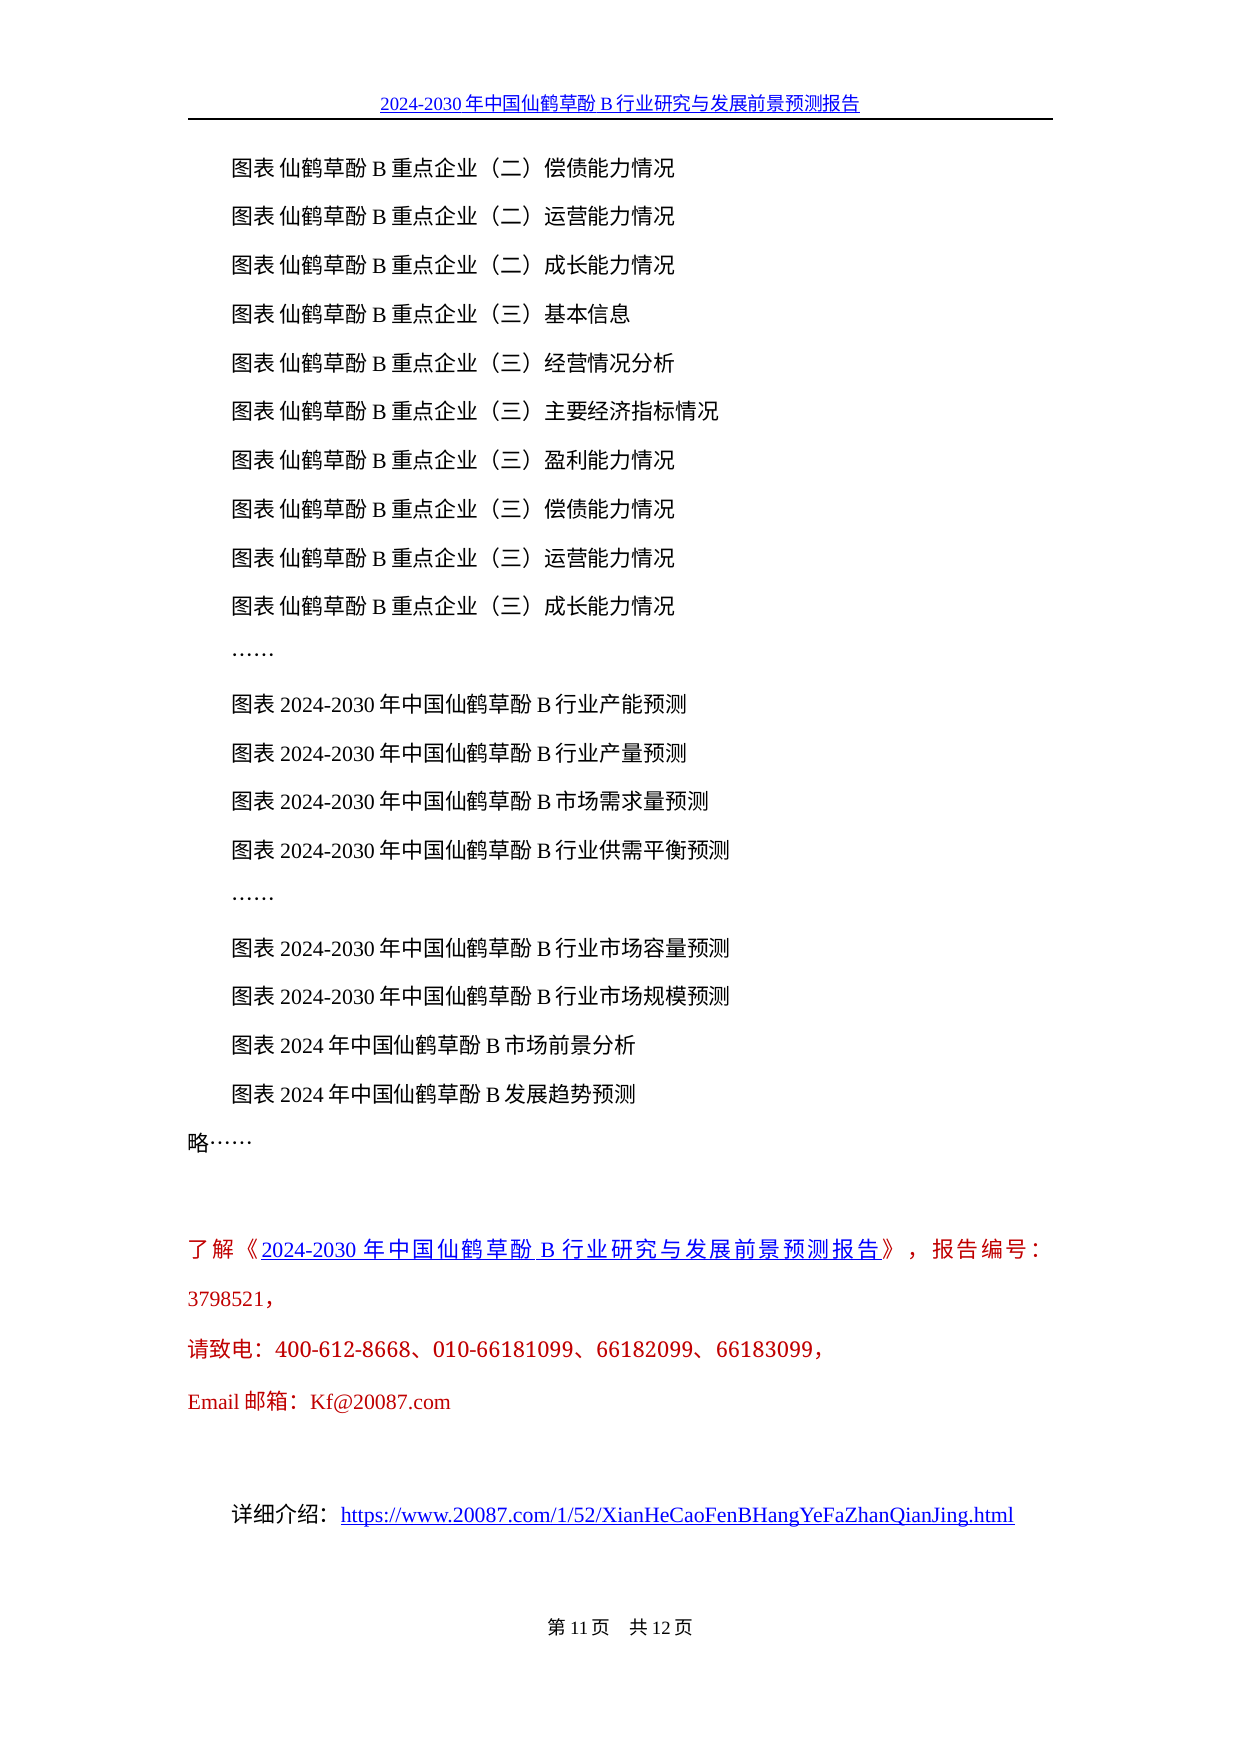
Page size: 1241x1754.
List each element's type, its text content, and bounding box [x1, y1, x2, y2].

text 请致电：400-612-8668、010-66181099、66182099、66183099， [187, 1332, 1053, 1364]
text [187, 150, 1053, 1158]
text 了解《2024-2030年中国仙鹤草酚B行业研究与发展前景预测报告》，报告编号：3798521， [187, 1232, 1053, 1313]
text Email邮箱：Kf@20087.com [187, 1383, 1053, 1416]
text 详细介绍：https://www.20087.com/1/52/XianHeCaoFenBHangYeFaZhanQianJing.html [187, 1496, 1053, 1529]
